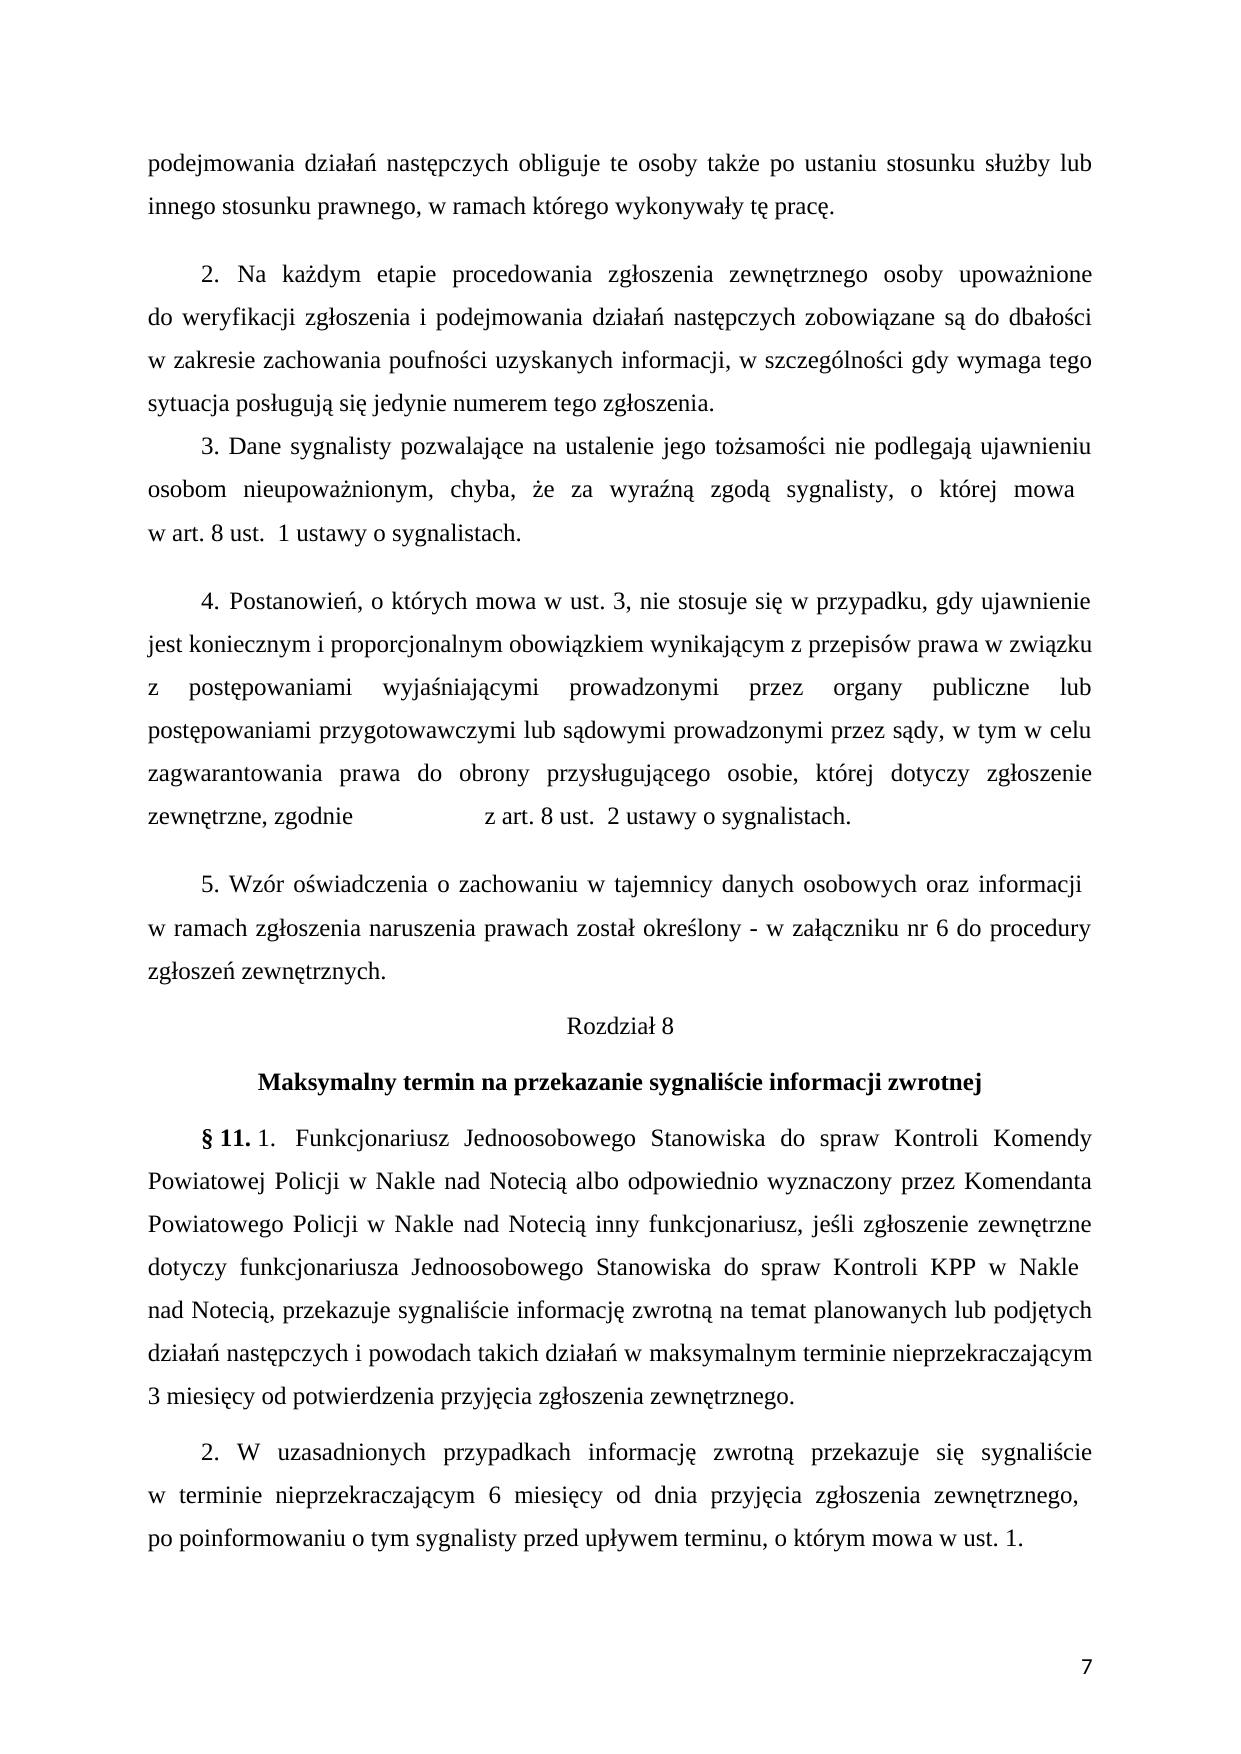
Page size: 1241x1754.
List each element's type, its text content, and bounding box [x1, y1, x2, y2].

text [148, 148, 1093, 219]
text 2. Na każdym etapie procedowania zgłoszenia zewnętrznego osoby upoważnione do weryfikacji zgłoszenia i podejmowania działań następczych zobowiązane są do dbałości w zakresie zachowania poufności uzyskanych informacji, w szczególności gdy wymaga tego sytuacja posługują się jedynie numerem tego zgłoszenia. [148, 259, 1093, 417]
text Rozdział 8 [148, 1011, 1093, 1040]
text 5. Wzór oświadczenia o zachowaniu w tajemnicy danych osobowych oraz informacji w ramach zgłoszenia naruszenia prawach został określony - w załączniku nr 6 do procedury zgłoszeń zewnętrznych. [148, 869, 1093, 984]
text § 11. 1. Funkcjonariusz Jednoosobowego Stanowiska do spraw Kontroli Komendy Powiatowej Policji w Nakle nad Notecią albo odpowiednio wyznaczony przez Komendanta Powiatowego Policji w Nakle nad Notecią inny funkcjonariusz, jeśli zgłoszenie zewnętrzne dotyczy funkcjonariusza Jednoosobowego Stanowiska do spraw Kontroli KPP w Nakle nad Notecią, przekazuje sygnaliście informację zwrotną na temat planowanych lub podjętych działań następczych i powodach takich działań w maksymalnym terminie nieprzekraczającym 3 miesięcy od potwierdzenia przyjęcia zgłoszenia zewnętrznego. [148, 1123, 1093, 1410]
text Maksymalny termin na przekazanie sygnaliście informacji zwrotnej [148, 1067, 1093, 1096]
text 3. Dane sygnalisty pozwalające na ustalenie jego tożsamości nie podlegają ujawnieniu osobom nieupoważnionym, chyba, że za wyraźną zgodą sygnalisty, o której mowa w art. 8 ust. 1 ustawy o sygnalistach. [148, 431, 1093, 546]
text 2. W uzasadnionych przypadkach informację zwrotną przekazuje się sygnaliście w terminie nieprzekraczającym 6 miesięcy od dnia przyjęcia zgłoszenia zewnętrznego, po poinformowaniu o tym sygnalisty przed upływem terminu, o którym mowa w ust. 1. [148, 1437, 1093, 1552]
text 4. Postanowień, o których mowa w ust. 3, nie stosuje się w przypadku, gdy ujawnienie jest koniecznym i proporcjonalnym obowiązkiem wynikającym z przepisów prawa w związku z postępowaniami wyjaśniającymi prowadzonymi przez organy publiczne lub postępowaniami przygotowawczymi lub sądowymi prowadzonymi przez sądy, w tym w celu zagwarantowania prawa do obrony przysługującego osobie, której dotyczy zgłoszenie zewnętrzne, zgodnie z art. 8 ust. 2 ustawy o sygnalistach. [148, 586, 1093, 830]
